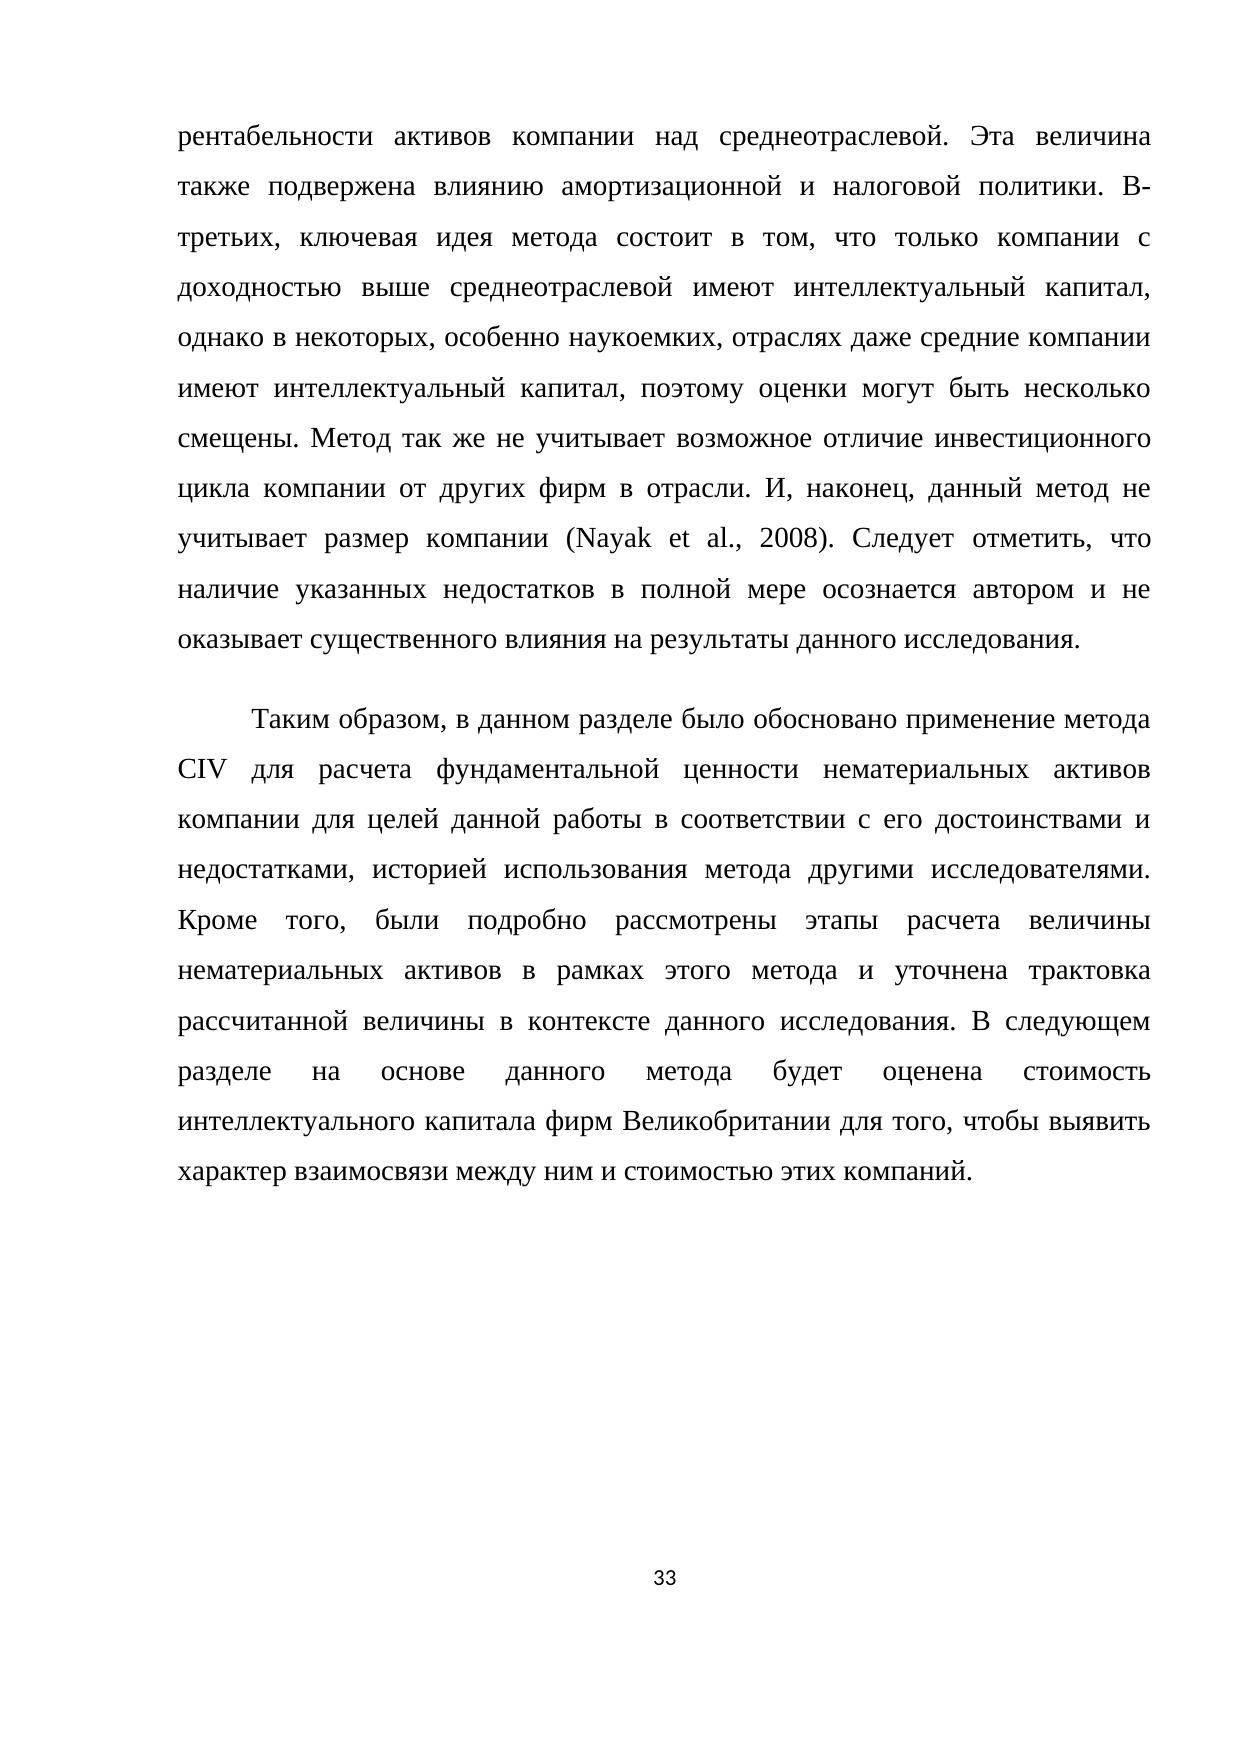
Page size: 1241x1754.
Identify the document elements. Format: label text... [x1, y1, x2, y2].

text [177, 118, 1152, 470]
text Таким образом, в данном разделе было обосновано применение метода CIV для расчета фундаментальной ценности нематериальных активов компании для целей данной работы в соответствии с его достоинствами и недостатками, историей использования метода другими исследователями. Кроме того, были подробно рассмотрены этапы расчета величины нематериальных активов в рамках этого метода и уточнена трактовка рассчитанной величины в контексте данного исследования. В следующем разделе на основе данного метода будет оценена стоимость интеллектуального капитала фирм Великобритании для того, чтобы выявить характер взаимосвязи между ним и стоимостью этих компаний. [177, 701, 1152, 1187]
